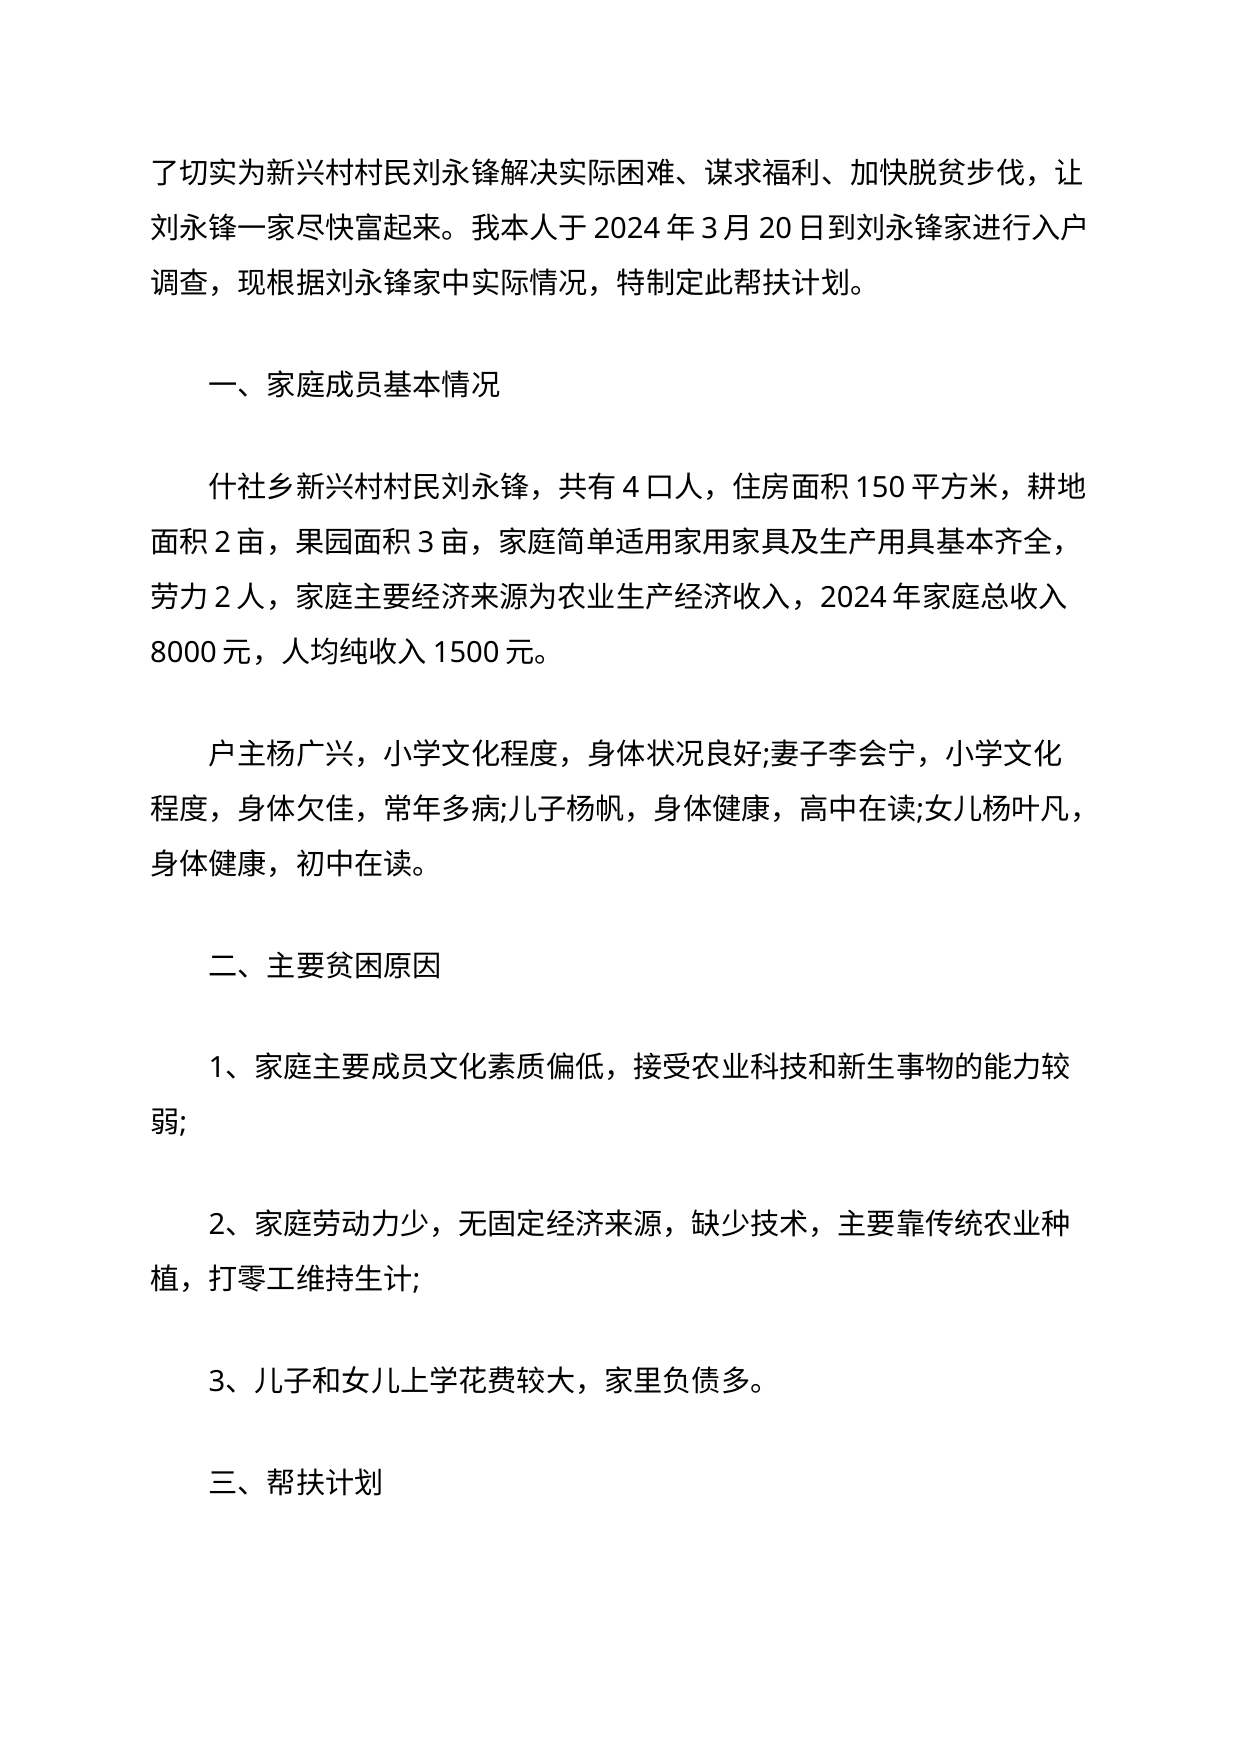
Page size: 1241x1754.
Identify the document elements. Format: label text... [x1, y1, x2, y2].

text 户主杨广兴，小学文化程度，身体状况良好;妻子李会宁，小学文化程度，身体欠佳，常年多病;儿子杨帆，身体健康，高中在读;女儿杨叶凡，身体健康，初中在读。 [150, 730, 1090, 883]
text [150, 150, 1090, 302]
text 2、家庭劳动力少，无固定经济来源，缺少技术，主要靠传统农业种植，打零工维持生计; [150, 1201, 1090, 1298]
text 什社乡新兴村村民刘永锋，共有4口人，住房面积150平方米，耕地面积2亩，果园面积3亩，家庭简单适用家用家具及生产用具基本齐全，劳力2人，家庭主要经济来源为农业生产经济收入，2024年家庭总收入8000元，人均纯收入1500元。 [150, 463, 1090, 671]
text 二、主要贫困原因 [150, 942, 1090, 984]
text 一、家庭成员基本情况 [150, 362, 1090, 404]
text 1、家庭主要成员文化素质偏低，接受农业科技和新生事物的能力较弱; [150, 1044, 1090, 1141]
text 3、儿子和女儿上学花费较大，家里负债多。 [150, 1358, 1090, 1400]
text 三、帮扶计划 [150, 1460, 1090, 1502]
